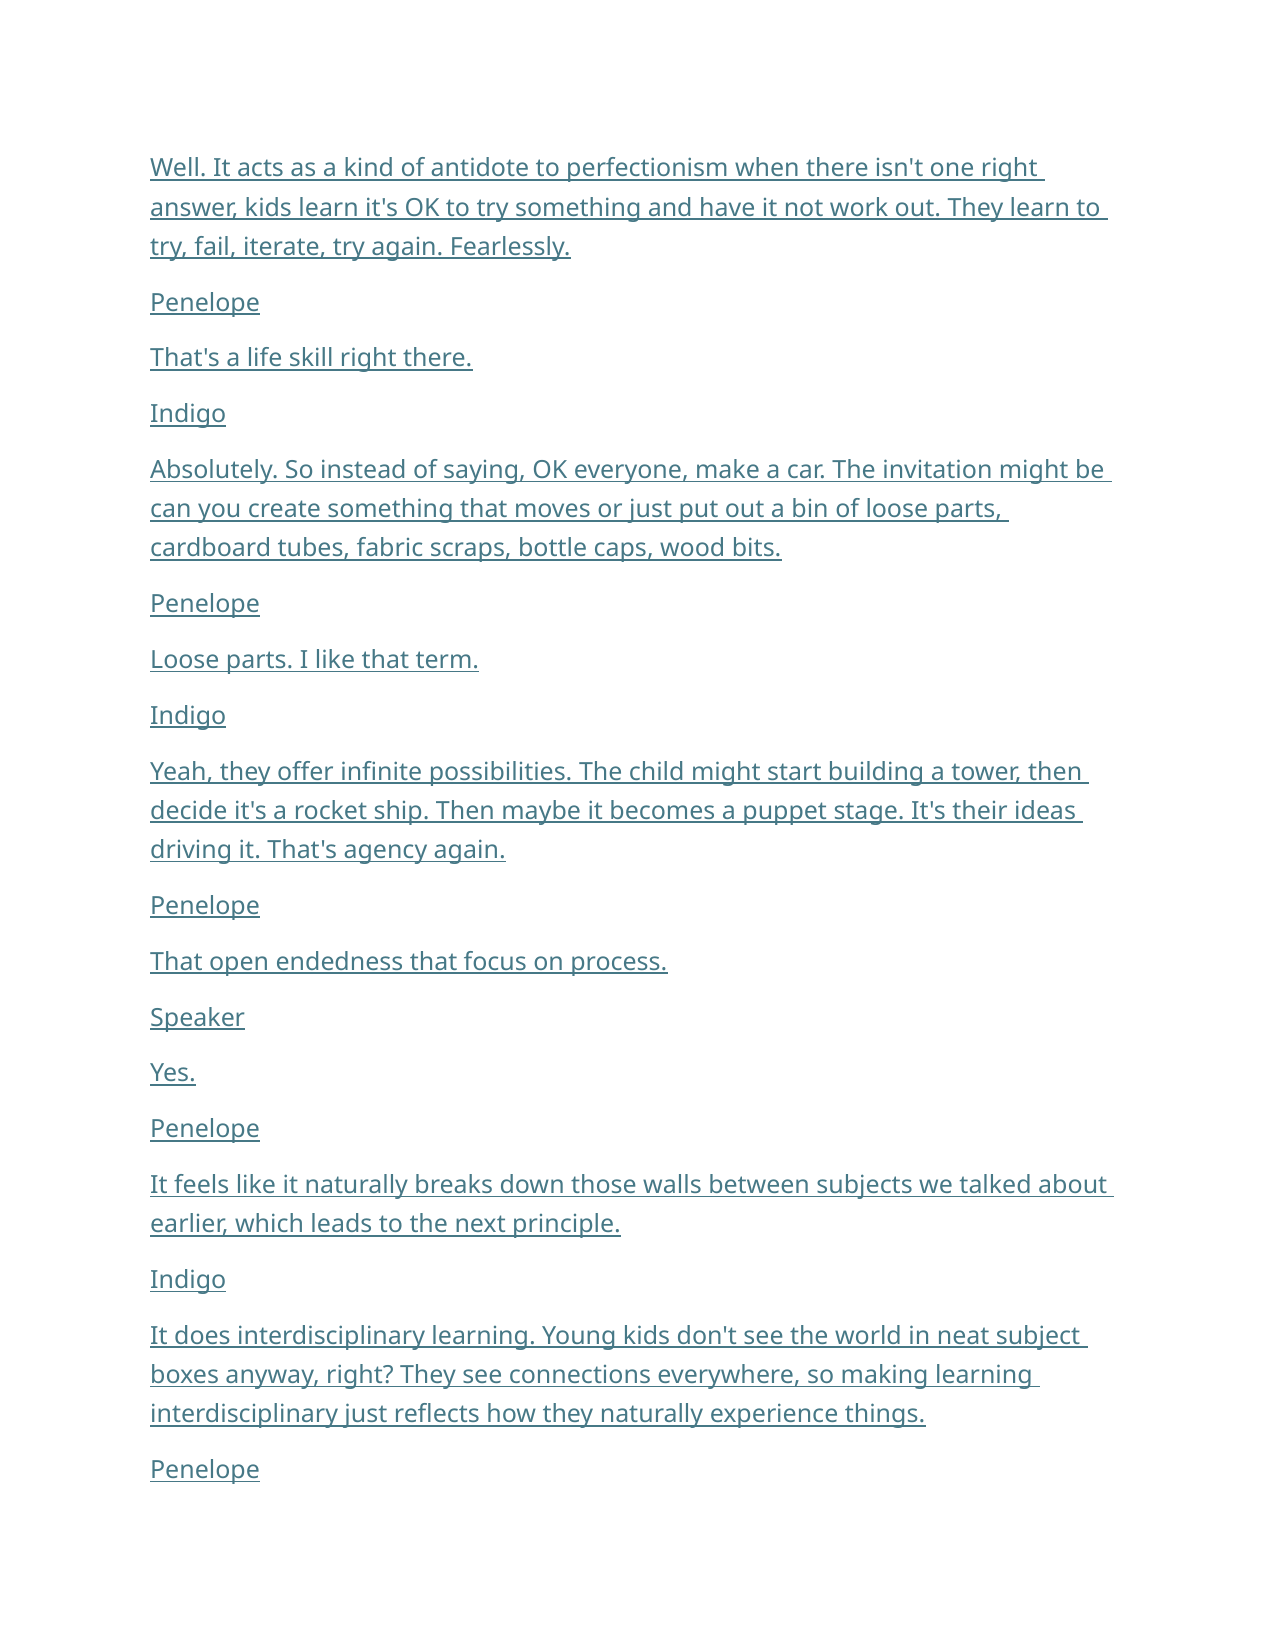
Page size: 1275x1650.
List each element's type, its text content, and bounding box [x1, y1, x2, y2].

text Penelope [150, 887, 1125, 922]
text Penelope [150, 284, 1125, 318]
text Yeah, they offer infinite possibilities. The child might start building a tower, then decide it's a rocket ship. Then maybe it becomes a puppet stage. It's their ideas driving it. That's agency again. [150, 753, 1125, 866]
text Indigo [150, 697, 1125, 732]
text It feels like it naturally breaks down those walls between subjects we talked about earlier, which leads to the next principle. [150, 1167, 1125, 1240]
text Indigo [150, 396, 1125, 430]
text Indigo [150, 1262, 1125, 1296]
text Yes. [150, 1055, 1125, 1089]
text Speaker [150, 999, 1125, 1033]
text Loose parts. I like that term. [150, 642, 1125, 676]
text Penelope [150, 586, 1125, 620]
text Penelope [150, 1111, 1125, 1145]
text Well. It acts as a kind of antidote to perfectionism when there isn't one right answer, kids learn it's OK to try something and have it not work out. They learn to try, fail, iterate, try again. Fearlessly. [150, 150, 1125, 262]
text It does interdisciplinary learning. Young kids don't see the world in neat subject boxes anyway, right? They see connections everywhere, so making learning interdisciplinary just reflects how they naturally experience things. [150, 1317, 1125, 1430]
text Penelope [150, 1452, 1125, 1486]
text That's a life skill right there. [150, 340, 1125, 374]
text Absolutely. So instead of saying, OK everyone, make a car. The invitation might be can you create something that moves or just put out a bin of loose parts, cardboard tubes, fabric scraps, bottle caps, wood bits. [150, 452, 1125, 564]
text That open endedness that focus on process. [150, 943, 1125, 977]
